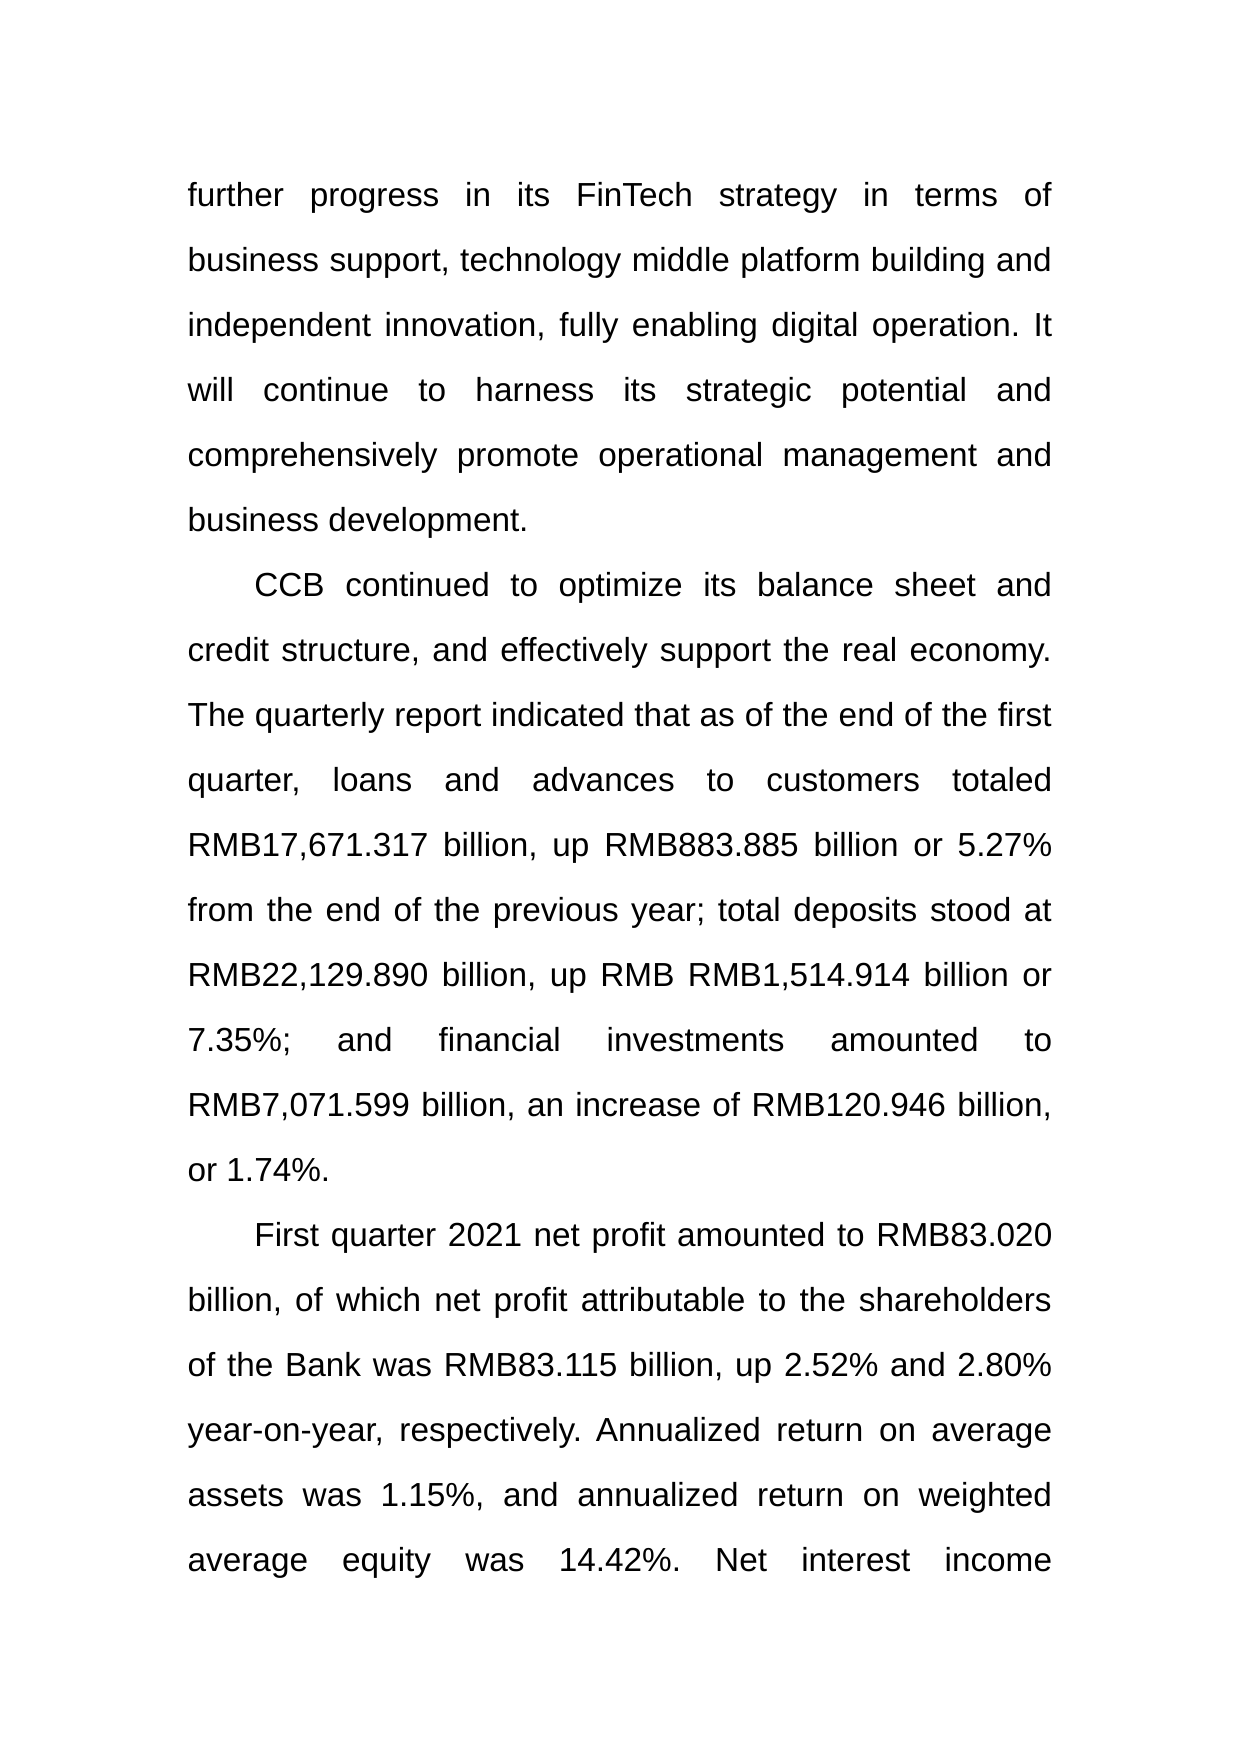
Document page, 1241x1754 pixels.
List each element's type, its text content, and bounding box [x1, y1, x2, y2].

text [187, 1202, 1053, 1592]
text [187, 162, 1053, 552]
text CCB continued to optimize its balance sheet and credit structure, and effectively support the real economy. The quarterly report indicated that as of the end of the first quarter, loans and advances to customers totaled RMB17,671.317 billion, up RMB883.885 billion or 5.27% from the end of the previous year; total deposits stood at RMB22,129.890 billion, up RMB RMB1,514.914 billion or 7.35%; and financial investments amounted to RMB7,071.599 billion, an increase of RMB120.946 billion, or 1.74%. [187, 552, 1053, 1202]
